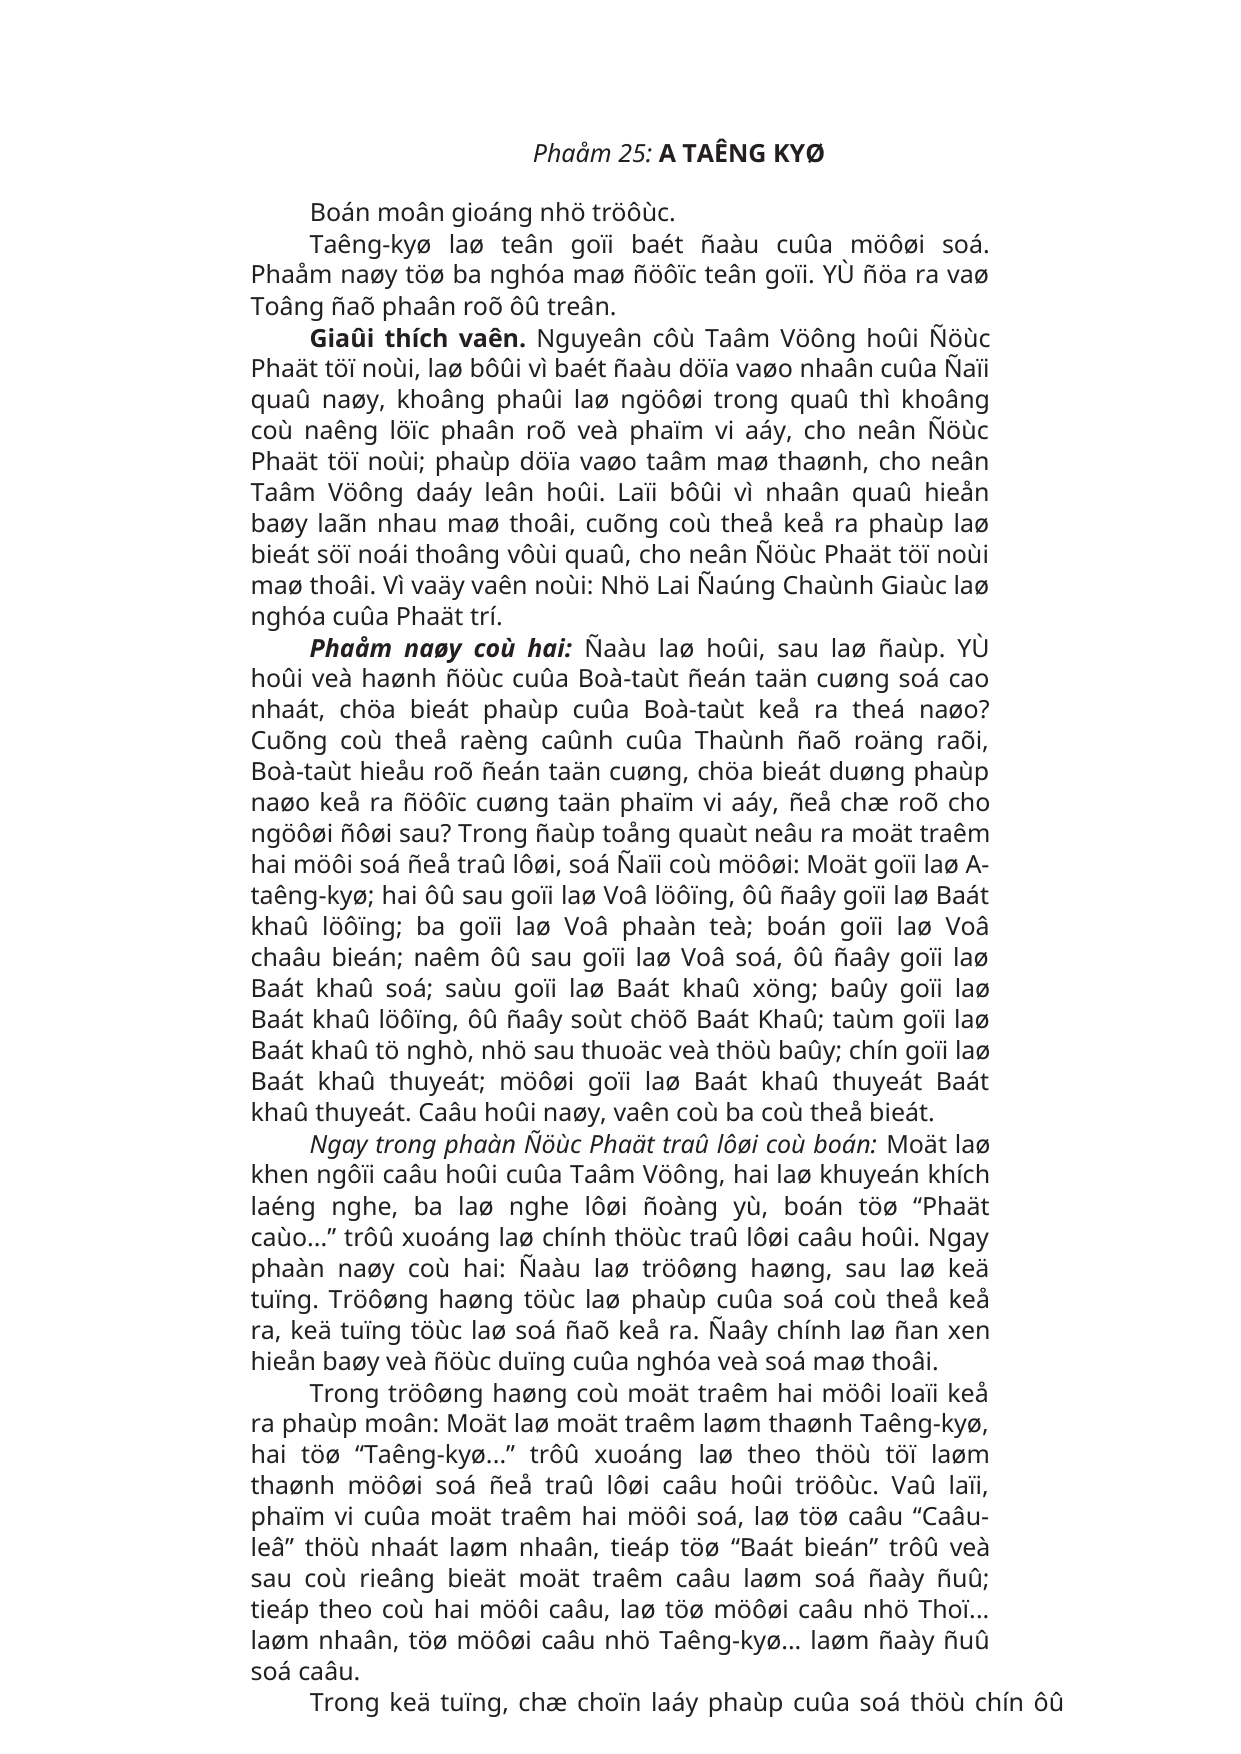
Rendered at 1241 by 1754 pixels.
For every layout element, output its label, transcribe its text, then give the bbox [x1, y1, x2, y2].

text Trong tröôøng haøng coù moät traêm hai möôi loaïi keå ra phaùp moân: Moät laø moät traêm laøm thaønh Taêng-kyø, hai töø “Taêng-kyø...” trôû xuoáng laø theo thöù töï laøm thaønh möôøi soá ñeå traû lôøi caâu hoûi tröôùc. Vaû laïi, phaïm vi cuûa moät traêm hai möôi soá, laø töø caâu “Caâu-leâ” thöù nhaát laøm nhaân, tieáp töø “Baát bieán” trôû veà sau coù rieâng bieät moät traêm caâu laøm soá ñaày ñuû; tieáp theo coù hai möôi caâu, laø töø möôøi caâu nhö Thoï... laøm nhaân, töø möôøi caâu nhö Taêng-kyø... laøm ñaày ñuû soá caâu. [250, 1377, 990, 1688]
text Phaåm naøy coù hai: Ñaàu laø hoûi, sau laø ñaùp. YÙ hoûi veà haønh ñöùc cuûa Boà-taùt ñeán taän cuøng soá cao nhaát, chöa bieát phaùp cuûa Boà-taùt keå ra theá naøo? Cuõng coù theå raèng caûnh cuûa Thaùnh ñaõ roäng raõi, Boà-taùt hieåu roõ ñeán taän cuøng, chöa bieát duøng phaùp naøo keå ra ñöôïc cuøng taän phaïm vi aáy, ñeå chæ roõ cho ngöôøi ñôøi sau? Trong ñaùp toång quaùt neâu ra moät traêm hai möôi soá ñeå traû lôøi, soá Ñaïi coù möôøi: Moät goïi laø A-taêng-kyø; hai ôû sau goïi laø Voâ löôïng, ôû ñaây goïi laø Baát khaû löôïng; ba goïi laø Voâ phaàn teà; boán goïi laø Voâ chaâu bieán; naêm ôû sau goïi laø Voâ soá, ôû ñaây goïi laø Baát khaû soá; saùu goïi laø Baát khaû xöng; baûy goïi laø Baát khaû löôïng, ôû ñaây soùt chöõ Baát Khaû; taùm goïi laø Baát khaû tö nghò, nhö sau thuoäc veà thöù baûy; chín goïi laø Baát khaû thuyeát; möôøi goïi laø Baát khaû thuyeát Baát khaû thuyeát. Caâu hoûi naøy, vaên coù ba coù theå bieát. [250, 633, 990, 1129]
text Phaåm 25: A TAÊNG KYØ [533, 135, 1065, 169]
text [309, 1688, 1065, 1718]
text Boán moân gioáng nhö tröôùc. [309, 196, 1065, 228]
text Ngay trong phaàn Ñöùc Phaät traû lôøi coù boán: Moät laø khen ngôïi caâu hoûi cuûa Taâm Vöông, hai laø khuyeán khích laéng nghe, ba laø nghe lôøi ñoàng yù, boán töø “Phaät caùo...” trôû xuoáng laø chính thöùc traû lôøi caâu hoûi. Ngay phaàn naøy coù hai: Ñaàu laø tröôøng haøng, sau laø keä tuïng. Tröôøng haøng töùc laø phaùp cuûa soá coù theå keå ra, keä tuïng töùc laø soá ñaõ keå ra. Ñaây chính laø ñan xen hieån baøy veà ñöùc duïng cuûa nghóa veà soá maø thoâi. [250, 1129, 990, 1377]
text Giaûi thích vaên. Nguyeân côù Taâm Vöông hoûi Ñöùc Phaät töï noùi, laø bôûi vì baét ñaàu döïa vaøo nhaân cuûa Ñaïi quaû naøy, khoâng phaûi laø ngöôøi trong quaû thì khoâng coù naêng löïc phaân roõ veà phaïm vi aáy, cho neân Ñöùc Phaät töï noùi; phaùp döïa vaøo taâm maø thaønh, cho neân Taâm Vöông daáy leân hoûi. Laïi bôûi vì nhaân quaû hieån baøy laãn nhau maø thoâi, cuõng coù theå keå ra phaùp laø bieát söï noái thoâng vôùi quaû, cho neân Ñöùc Phaät töï noùi maø thoâi. Vì vaäy vaên noùi: Nhö Lai Ñaúng Chaùnh Giaùc laø nghóa cuûa Phaät trí. [250, 322, 990, 633]
text Taêng-kyø laø teân goïi baét ñaàu cuûa möôøi soá. Phaåm naøy töø ba nghóa maø ñöôïc teân goïi. YÙ ñöa ra vaø Toâng ñaõ phaân roõ ôû treân. [250, 229, 990, 322]
